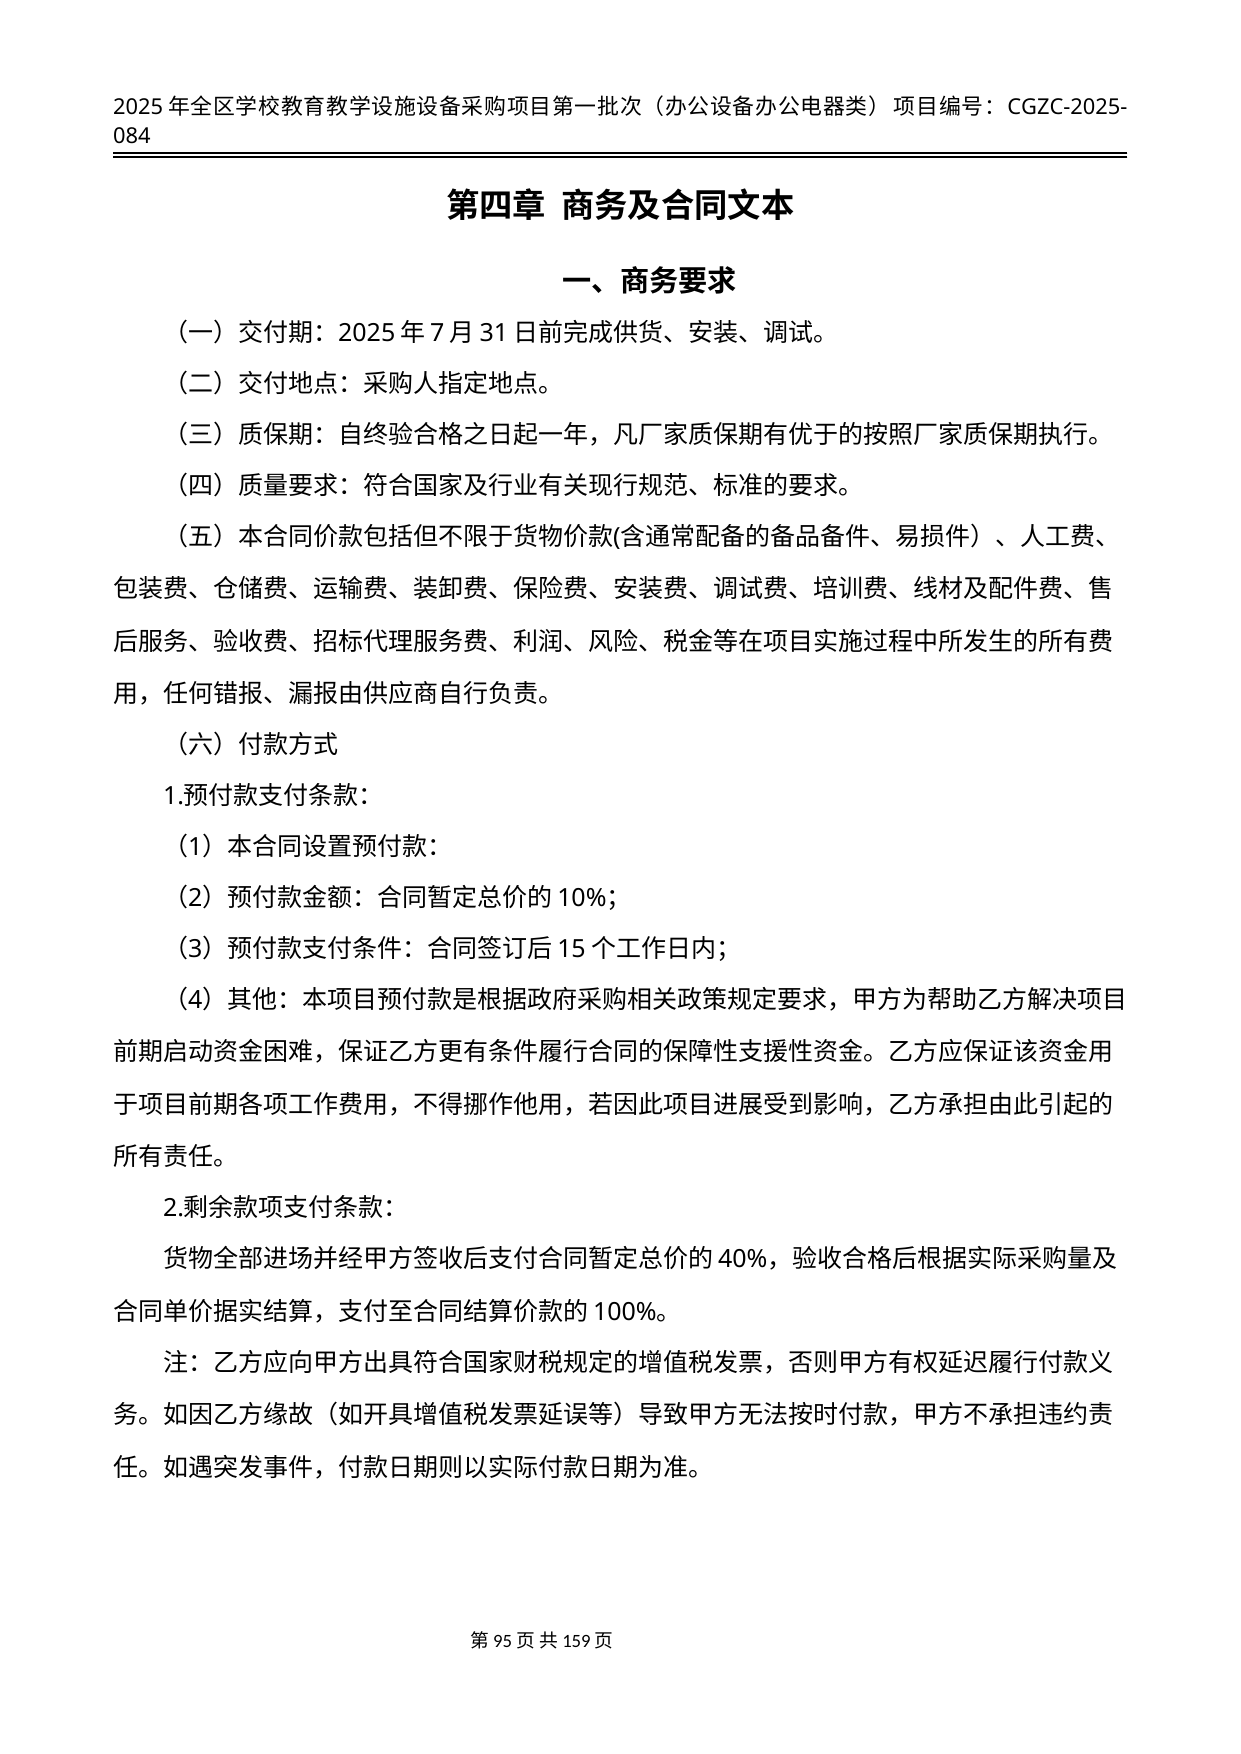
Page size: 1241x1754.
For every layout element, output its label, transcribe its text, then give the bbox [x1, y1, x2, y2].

text 货物全部进场并经甲方签收后支付合同暂定总价的40%，验收合格后根据实际采购量及合同单价据实结算，支付至合同结算价款的100%。 [113, 1235, 1127, 1331]
text （2）预付款金额：合同暂定总价的10%； [113, 874, 1127, 917]
text 注：乙方应向甲方出具符合国家财税规定的增值税发票，否则甲方有权延迟履行付款义务。如因乙方缘故（如开具增值税发票延误等）导致甲方无法按时付款，甲方不承担违约责任。如遇突发事件，付款日期则以实际付款日期为准。 [113, 1338, 1127, 1487]
text （五）本合同价款包括但不限于货物价款(含通常配备的备品备件、易损件）、人工费、包装费、仓储费、运输费、装卸费、保险费、安装费、调试费、培训费、线材及配件费、售后服务、验收费、招标代理服务费、利润、风险、税金等在项目实施过程中所发生的所有费用，任何错报、漏报由供应商自行负责。 [113, 512, 1127, 714]
text （二）交付地点：采购人指定地点。 [113, 359, 1127, 403]
text （四）质量要求：符合国家及行业有关现行规范、标准的要求。 [113, 461, 1127, 505]
text 1.预付款支付条款： [113, 772, 1127, 816]
subtitle 第四章 商务及合同文本 [113, 159, 1127, 247]
text （三）质保期：自终验合格之日起一年，凡厂家质保期有优于的按照厂家质保期执行。 [113, 411, 1127, 454]
text （一）交付期：2025年7月31日前完成供货、安装、调试。 [113, 309, 1127, 352]
text 一、商务要求 [113, 256, 1127, 300]
text 2.剩余款项支付条款： [113, 1184, 1127, 1228]
text （六）付款方式 [113, 721, 1127, 764]
text （3）预付款支付条件：合同签订后15个工作日内； [113, 924, 1127, 968]
text （4）其他：本项目预付款是根据政府采购相关政策规定要求，甲方为帮助乙方解决项目前期启动资金困难，保证乙方更有条件履行合同的保障性支援性资金。乙方应保证该资金用于项目前期各项工作费用，不得挪作他用，若因此项目进展受到影响，乙方承担由此引起的所有责任。 [113, 976, 1127, 1177]
text （1）本合同设置预付款： [113, 823, 1127, 866]
